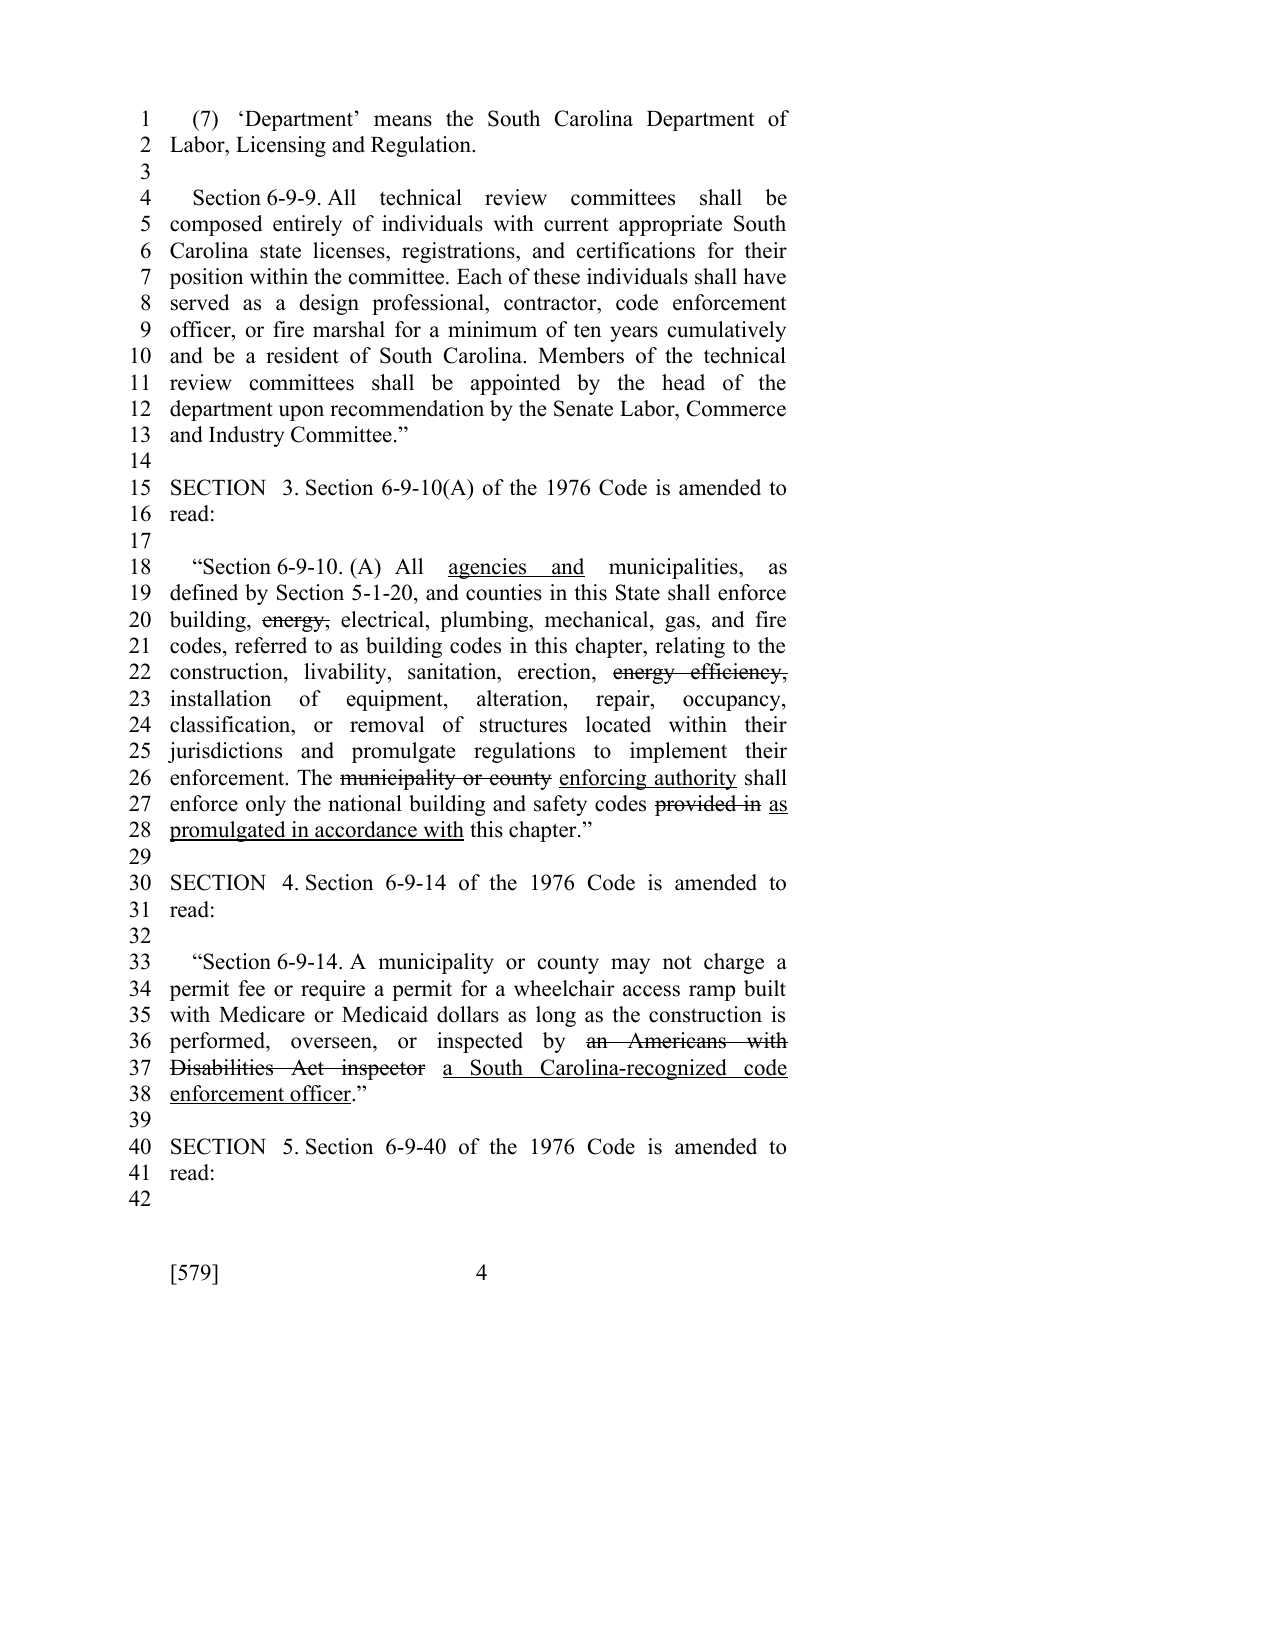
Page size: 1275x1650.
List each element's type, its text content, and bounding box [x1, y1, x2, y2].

text “Section 6-9-10. (A) All agencies and municipalities, as defined by Section 5-1-20, and counties in this State shall enforce building, energy, electrical, plumbing, mechanical, gas, and fire codes, referred to as building codes in this chapter, relating to the construction, livability, sanitation, erection, energy efficiency, installation of equipment, alteration, repair, occupancy, classification, or removal of structures located within their jurisdictions and promulgate regulations to implement their enforcement. The municipality or county enforcing authority shall enforce only the national building and safety codes provided in as promulgated in accordance with this chapter.” [169, 553, 787, 843]
text Section 6-9-9. All technical review committees shall be composed entirely of individuals with current appropriate South Carolina state licenses, registrations, and certifications for their position within the committee. Each of these individuals shall have served as a design professional, contractor, code enforcement officer, or fire marshal for a minimum of ten years cumulatively and be a resident of South Carolina. Members of the technical review committees shall be appointed by the head of the department upon recommendation by the Senate Labor, Commerce and Industry Committee.” [169, 184, 787, 448]
text “Section 6-9-14. A municipality or county may not charge a permit fee or require a permit for a wheelchair access ramp built with Medicare or Medicaid dollars as long as the construction is performed, overseen, or inspected by an Americans with Disabilities Act inspector a South Carolina-recognized code enforcement officer.” [169, 948, 787, 1106]
text SECTION 4. Section 6-9-14 of the 1976 Code is amended to read: [169, 869, 787, 922]
text (7) ‘Department’ means the South Carolina Department of Labor, Licensing and Regulation. [169, 105, 787, 158]
text SECTION 3. Section 6-9-10(A) of the 1976 Code is amended to read: [169, 474, 787, 527]
text SECTION 5. Section 6-9-40 of the 1976 Code is amended to read: [169, 1133, 787, 1186]
